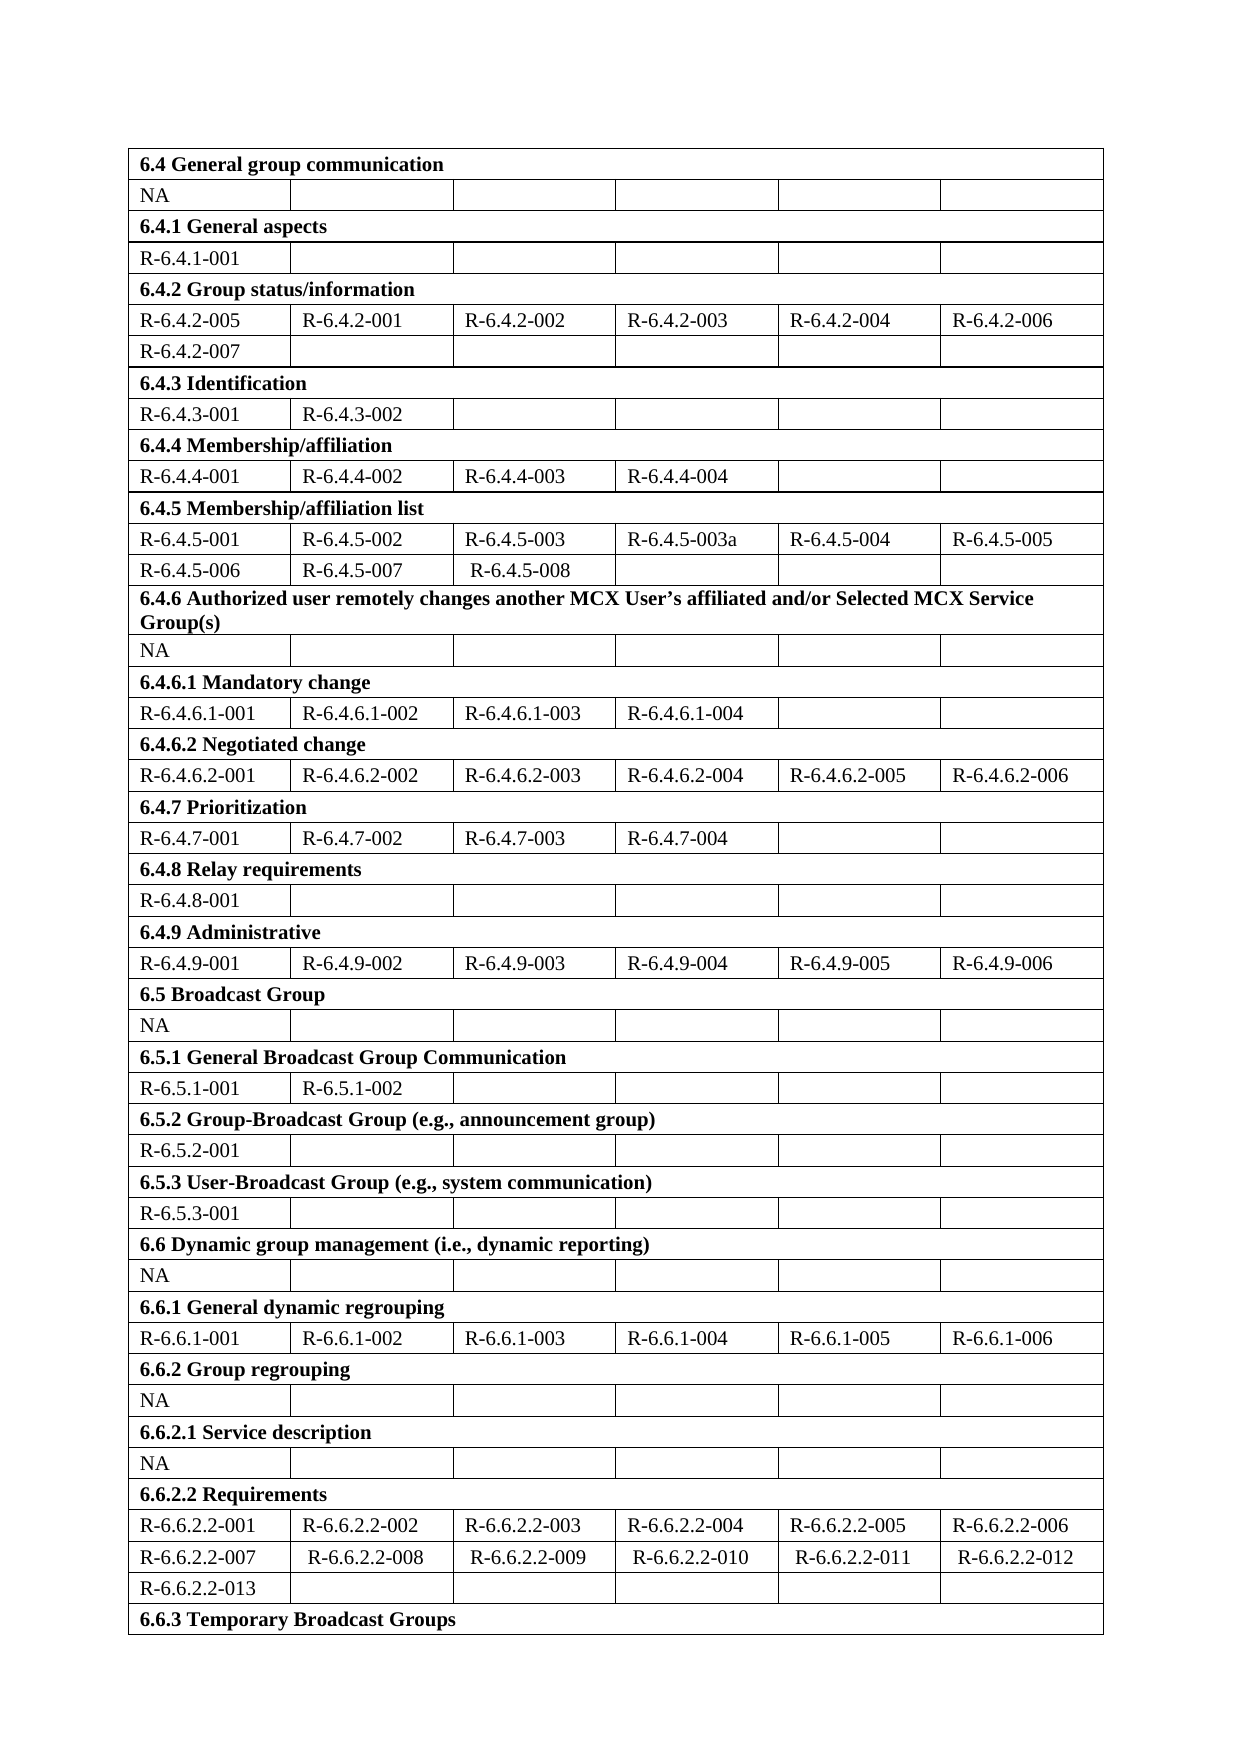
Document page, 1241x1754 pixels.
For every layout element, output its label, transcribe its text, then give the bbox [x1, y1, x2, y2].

table_cell [941, 1385, 1103, 1416]
table_cell [291, 1198, 453, 1228]
table_cell [616, 1198, 778, 1228]
table_cell 6.4.2 Group status/information [129, 274, 1103, 304]
table_cell R-6.4.3-001 [129, 399, 290, 429]
table_cell 6.6.3 Temporary Broadcast Groups [129, 1604, 1103, 1634]
table_cell [454, 1135, 615, 1166]
table_cell R-6.4.6.2-003 [454, 760, 615, 791]
table_cell [616, 1073, 778, 1103]
table_cell [454, 885, 615, 916]
table_cell R-6.4.2-002 [454, 305, 615, 335]
table_cell R-6.4.5-004 [779, 524, 940, 554]
table_cell R-6.4.6.2-004 [616, 760, 778, 791]
table_cell [779, 1135, 940, 1166]
table_cell [454, 180, 615, 210]
table_cell [616, 1260, 778, 1291]
table_cell 6.6.1 General dynamic regrouping [129, 1292, 1103, 1322]
table_cell [291, 243, 453, 273]
table_cell [941, 1573, 1103, 1603]
table_cell R-6.4.5-006 [129, 555, 290, 585]
table_cell 6.4 General group communication [129, 149, 1103, 179]
table_cell [779, 336, 940, 366]
table_cell R-6.4.2-004 [779, 305, 940, 335]
table_cell NA [129, 180, 290, 210]
table_cell R-6.4.4-001 [129, 461, 290, 491]
table_cell [941, 461, 1103, 491]
table_cell [779, 1260, 940, 1291]
table_cell [779, 180, 940, 210]
table_cell R-6.6.2.2-002 [291, 1510, 453, 1541]
table_cell [291, 885, 453, 916]
table_cell R-6.4.7-001 [129, 823, 290, 853]
table_cell R-6.6.1-001 [129, 1323, 290, 1353]
table_cell 6.5 Broadcast Group [129, 979, 1103, 1009]
table_cell [454, 1448, 615, 1478]
table_cell R-6.4.5-002 [291, 524, 453, 554]
table_cell [291, 1260, 453, 1291]
table_cell [291, 1573, 453, 1603]
table_cell R-6.4.9-003 [454, 948, 615, 978]
table_cell NA [129, 1010, 290, 1041]
table_cell R-6.6.1-004 [616, 1323, 778, 1353]
table_cell R-6.6.1-005 [779, 1323, 940, 1353]
table_cell [291, 1010, 453, 1041]
table_cell [454, 1073, 615, 1103]
table_cell [941, 698, 1103, 728]
table_cell R-6.6.2.2-010 [616, 1542, 778, 1572]
table_cell R-6.4.6.2-005 [779, 760, 940, 791]
table_cell R-6.4.5-005 [941, 524, 1103, 554]
table_cell R-6.6.2.2-013 [129, 1573, 290, 1603]
table_cell [779, 698, 940, 728]
table_cell [941, 1073, 1103, 1103]
table_cell R-6.5.2-001 [129, 1135, 290, 1166]
table_cell [779, 1573, 940, 1603]
table_cell R-6.4.4-004 [616, 461, 778, 491]
table_cell [779, 1448, 940, 1478]
table_cell [941, 1198, 1103, 1228]
table_cell [616, 1573, 778, 1603]
table_cell R-6.5.1-001 [129, 1073, 290, 1103]
table_cell R-6.4.6.1-002 [291, 698, 453, 728]
table_cell R-6.6.2.2-006 [941, 1510, 1103, 1541]
table_cell [454, 399, 615, 429]
table_cell R-6.4.4-002 [291, 461, 453, 491]
table_cell R-6.6.1-002 [291, 1323, 453, 1353]
table_cell R-6.4.5-003a [616, 524, 778, 554]
table_cell R-6.6.2.2-011 [779, 1542, 940, 1572]
table_cell R-6.4.5-008 [454, 555, 615, 585]
table_cell 6.4.8 Relay requirements [129, 854, 1103, 884]
table_cell [779, 1198, 940, 1228]
table_cell [454, 1198, 615, 1228]
table_cell [291, 1448, 453, 1478]
table_cell [941, 635, 1103, 666]
table_cell [941, 399, 1103, 429]
table_cell [779, 635, 940, 666]
table_cell 6.4.4 Membership/affiliation [129, 430, 1103, 460]
table_cell R-6.4.9-006 [941, 948, 1103, 978]
table_cell [454, 243, 615, 273]
table_cell [941, 336, 1103, 366]
table_cell R-6.4.4-003 [454, 461, 615, 491]
table_cell [291, 1135, 453, 1166]
table_cell [779, 399, 940, 429]
table_cell [616, 1385, 778, 1416]
table_cell R-6.4.7-002 [291, 823, 453, 853]
table_cell [616, 180, 778, 210]
table_cell NA [129, 1385, 290, 1416]
table_cell R-6.4.8-001 [129, 885, 290, 916]
table_cell R-6.6.2.2-012 [941, 1542, 1103, 1572]
table_cell NA [129, 635, 290, 666]
table_cell R-6.6.1-006 [941, 1323, 1103, 1353]
table_cell [941, 823, 1103, 853]
table_cell R-6.4.9-005 [779, 948, 940, 978]
table_cell [616, 1448, 778, 1478]
table_cell 6.6.2 Group regrouping [129, 1354, 1103, 1384]
table_cell 6.4.7 Prioritization [129, 792, 1103, 822]
table_cell 6.6.2.1 Service description [129, 1417, 1103, 1447]
table_cell 6.4.9 Administrative [129, 917, 1103, 947]
table_cell [616, 885, 778, 916]
table_cell [454, 1010, 615, 1041]
table_cell 6.4.1 General aspects [129, 211, 1103, 241]
table_cell [454, 1573, 615, 1603]
table_cell R-6.4.2-006 [941, 305, 1103, 335]
table_cell R-6.4.5-007 [291, 555, 453, 585]
table_cell R-6.4.6.2-002 [291, 760, 453, 791]
table_cell [454, 336, 615, 366]
table_cell R-6.6.2.2-008 [291, 1542, 453, 1572]
table_cell R-6.4.6.1-001 [129, 698, 290, 728]
table_cell R-6.5.1-002 [291, 1073, 453, 1103]
table_cell R-6.4.7-004 [616, 823, 778, 853]
table_cell R-6.4.2-003 [616, 305, 778, 335]
table_cell R-6.4.9-001 [129, 948, 290, 978]
table_cell 6.6.2.2 Requirements [129, 1479, 1103, 1509]
table_cell R-6.6.2.2-001 [129, 1510, 290, 1541]
table_cell R-6.6.2.2-009 [454, 1542, 615, 1572]
table_cell [941, 1260, 1103, 1291]
table_cell R-6.4.9-004 [616, 948, 778, 978]
table_cell R-6.4.6.2-006 [941, 760, 1103, 791]
table_cell 6.6 Dynamic group management (i.e., dynamic reporting) [129, 1229, 1103, 1259]
table_cell 6.4.3 Identification [129, 368, 1103, 398]
table_cell [941, 555, 1103, 585]
table_cell R-6.6.2.2-007 [129, 1542, 290, 1572]
table_cell [941, 1448, 1103, 1478]
table_cell NA [129, 1448, 290, 1478]
table_cell NA [129, 1260, 290, 1291]
table_cell [454, 1260, 615, 1291]
table_cell [291, 180, 453, 210]
table_cell [941, 885, 1103, 916]
table_cell [779, 1385, 940, 1416]
table_cell R-6.6.2.2-005 [779, 1510, 940, 1541]
table_cell [779, 823, 940, 853]
table_cell R-6.6.2.2-004 [616, 1510, 778, 1541]
table_cell [616, 243, 778, 273]
table_cell [616, 635, 778, 666]
table_cell [616, 1010, 778, 1041]
table_cell 6.4.6 Authorized user remotely changes another MCX User’s affiliated and/or Selected MCX Service Group(s) [129, 586, 1103, 634]
table_cell R-6.4.5-003 [454, 524, 615, 554]
table_cell R-6.4.3-002 [291, 399, 453, 429]
table_cell [291, 1385, 453, 1416]
table_cell [779, 461, 940, 491]
table_cell [291, 336, 453, 366]
table_cell [941, 1010, 1103, 1041]
table_cell [779, 1010, 940, 1041]
table_cell R-6.4.7-003 [454, 823, 615, 853]
table_cell [616, 1135, 778, 1166]
table_cell [941, 1135, 1103, 1166]
table_cell [779, 243, 940, 273]
table_cell R-6.4.6.2-001 [129, 760, 290, 791]
table_cell [454, 635, 615, 666]
table_cell R-6.4.1-001 [129, 243, 290, 273]
table_cell [616, 336, 778, 366]
table_cell [941, 180, 1103, 210]
table_cell [291, 635, 453, 666]
table_cell [779, 885, 940, 916]
table_cell R-6.4.2-007 [129, 336, 290, 366]
table_cell 6.4.6.1 Mandatory change [129, 667, 1103, 697]
table_cell R-6.4.6.1-003 [454, 698, 615, 728]
table_cell R-6.6.2.2-003 [454, 1510, 615, 1541]
table_cell R-6.4.2-001 [291, 305, 453, 335]
table_cell 6.5.2 Group-Broadcast Group (e.g., announcement group) [129, 1104, 1103, 1134]
table_cell 6.4.6.2 Negotiated change [129, 729, 1103, 759]
table_cell R-6.4.9-002 [291, 948, 453, 978]
table_cell R-6.6.1-003 [454, 1323, 615, 1353]
table_cell [779, 1073, 940, 1103]
table_cell [616, 555, 778, 585]
table_cell 6.4.5 Membership/affiliation list [129, 493, 1103, 523]
table_cell R-6.4.5-001 [129, 524, 290, 554]
table_cell [454, 1385, 615, 1416]
table_cell R-6.4.6.1-004 [616, 698, 778, 728]
table_cell 6.5.1 General Broadcast Group Communication [129, 1042, 1103, 1072]
table_cell [616, 399, 778, 429]
table_cell R-6.5.3-001 [129, 1198, 290, 1228]
table_cell [941, 243, 1103, 273]
table_cell 6.5.3 User-Broadcast Group (e.g., system communication) [129, 1167, 1103, 1197]
table_cell [779, 555, 940, 585]
table_cell R-6.4.2-005 [129, 305, 290, 335]
